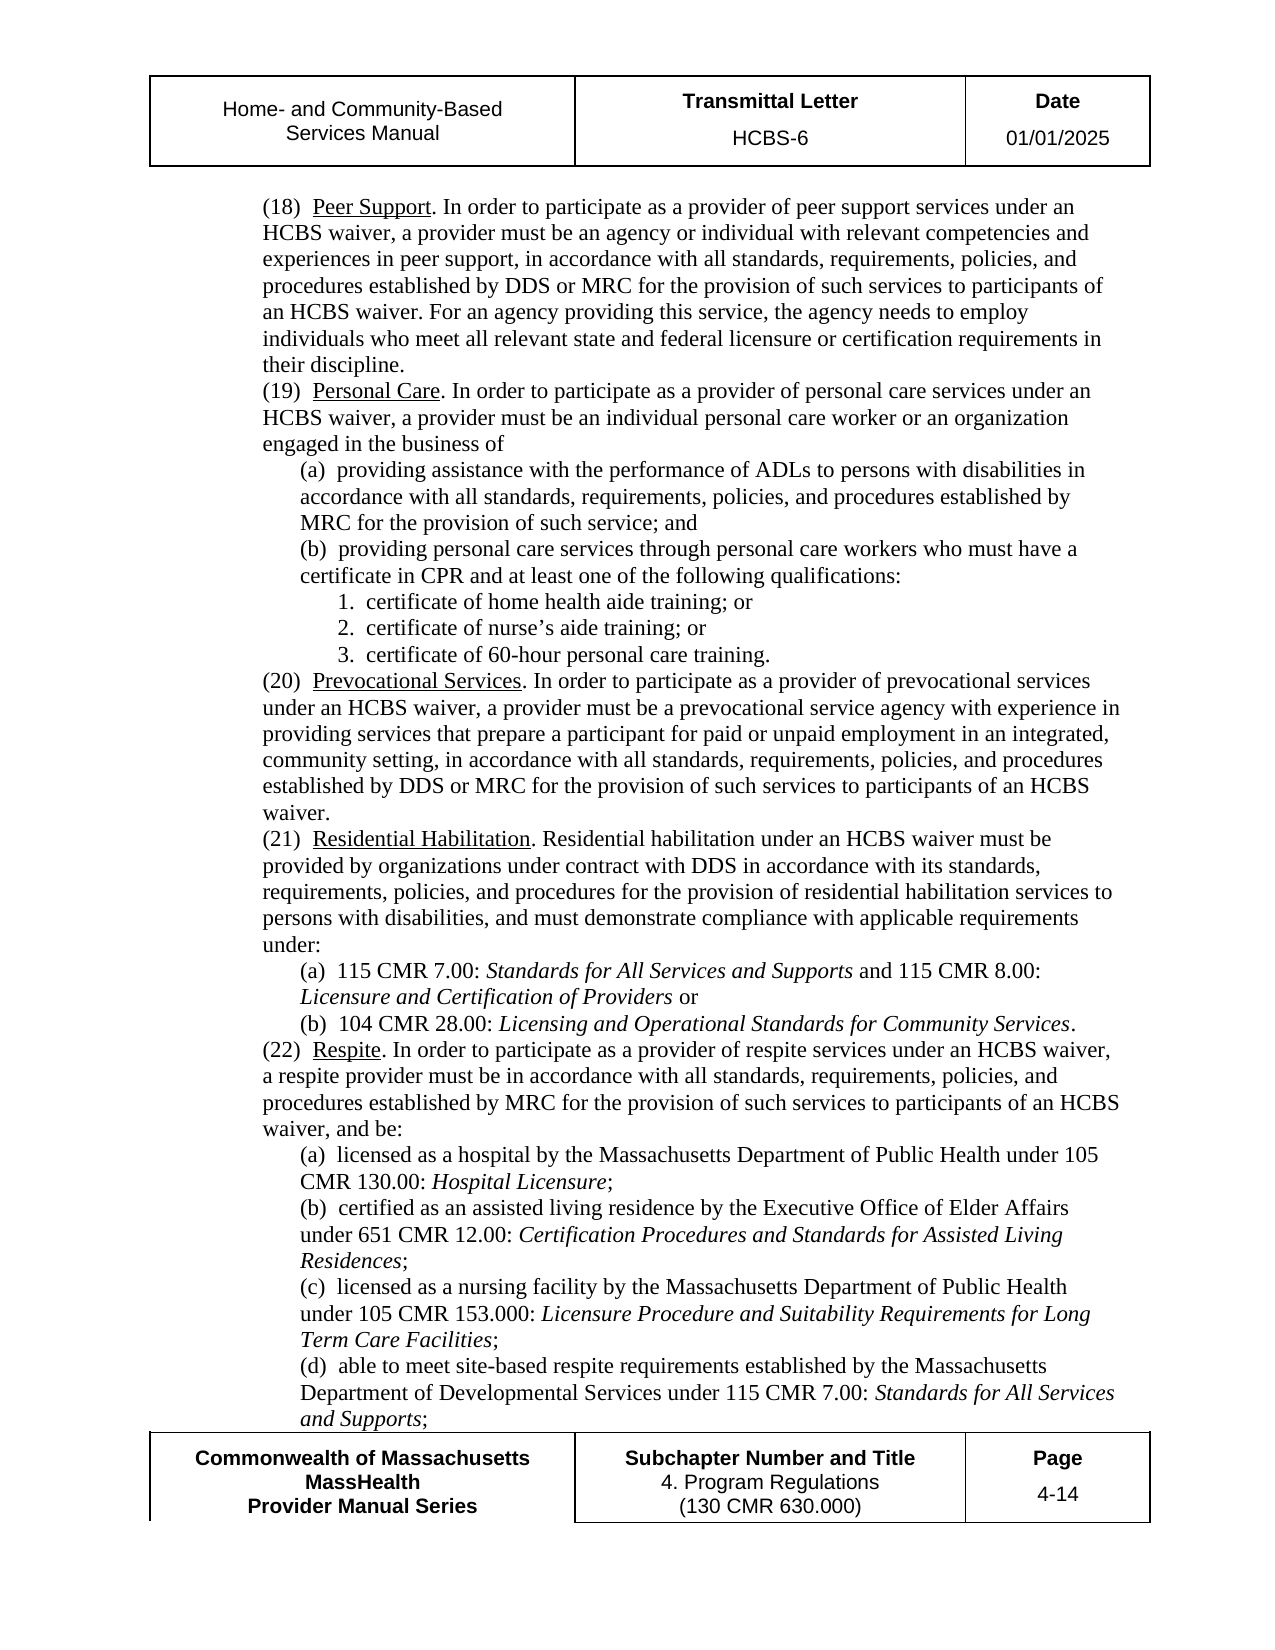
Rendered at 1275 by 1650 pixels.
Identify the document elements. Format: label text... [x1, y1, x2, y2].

text (b) providing personal care services through personal care workers who must have a certificate in CPR and at least one of the following qualifications: [300, 535, 1125, 588]
text (b) 104 CMR 28.00: Licensing and Operational Standards for Community Services. [300, 1010, 1125, 1036]
table_header Page 4-14 [966, 1433, 1149, 1521]
text 3. certificate of 60-hour personal care training. [337, 641, 1125, 667]
text 1. certificate of home health aide training; or [337, 588, 1125, 614]
text (c) licensed as a nursing facility by the Massachusetts Department of Public Health under 105 CMR 153.000: Licensure Procedure and Suitability Requirements for Long Term Care Facilities; [300, 1273, 1125, 1352]
text (b) certified as an assisted living residence by the Executive Office of Elder Affairs under 651 CMR 12.00: Certification Procedures and Standards for Assisted Living Residences; [300, 1194, 1125, 1273]
text (21) Residential Habilitation. Residential habilitation under an HCBS waiver must be provided by organizations under contract with DDS in accordance with its standards, requirements, policies, and procedures for the provision of residential habilitation services to persons with disabilities, and must demonstrate compliance with applicable requirements under: [262, 825, 1125, 957]
text (a) 115 CMR 7.00: Standards for All Services and Supports and 115 CMR 8.00: Licensure and Certification of Providers or [300, 957, 1125, 1010]
text (22) Respite. In order to participate as a provider of respite services under an HCBS waiver, a respite provider must be in accordance with all standards, requirements, policies, and procedures established by MRC for the provision of such services to participants of an HCBS waiver, and be: [262, 1036, 1125, 1142]
text (a) providing assistance with the performance of ADLs to persons with disabilities in accordance with all standards, requirements, policies, and procedures established by MRC for the provision of such service; and [300, 456, 1125, 535]
text (19) Personal Care. In order to participate as a provider of personal care services under an HCBS waiver, a provider must be an individual personal care worker or an organization engaged in the business of [262, 377, 1125, 456]
table_header Commonwealth of Massachusetts MassHealth Provider Manual Series [151, 1433, 574, 1521]
text 2. certificate of nurse’s aide training; or [337, 614, 1125, 641]
table_cell Transmittal Letter HCBS-6 [576, 77, 965, 165]
text (20) Prevocational Services. In order to participate as a provider of prevocational services under an HCBS waiver, a provider must be a prevocational service agency with experience in providing services that prepare a participant for paid or unpaid employment in an integrated, community setting, in accordance with all standards, requirements, policies, and procedures established by DDS or MRC for the provision of such services to participants of an HCBS waiver. [262, 667, 1125, 825]
text (18) Peer Support. In order to participate as a provider of peer support services under an HCBS waiver, a provider must be an agency or individual with relevant competencies and experiences in peer support, in accordance with all standards, requirements, policies, and procedures established by DDS or MRC for the provision of such services to participants of an HCBS waiver. For an agency providing this service, the agency needs to employ individuals who meet all relevant state and federal licensure or certification requirements in their discipline. [262, 193, 1125, 377]
text (d) able to meet site-based respite requirements established by the Massachusetts Department of Developmental Services under 115 CMR 7.00: Standards for All Services and Supports; [300, 1352, 1125, 1431]
table_cell Date 01/01/2025 [966, 77, 1149, 165]
table_header Subchapter Number and Title 4. Program Regulations (130 CMR 630.000) [576, 1433, 965, 1521]
text (a) licensed as a hospital by the Massachusetts Department of Public Health under 105 CMR 130.00: Hospital Licensure; [300, 1142, 1125, 1194]
table_cell Home- and Community-Based Services Manual [151, 77, 574, 165]
